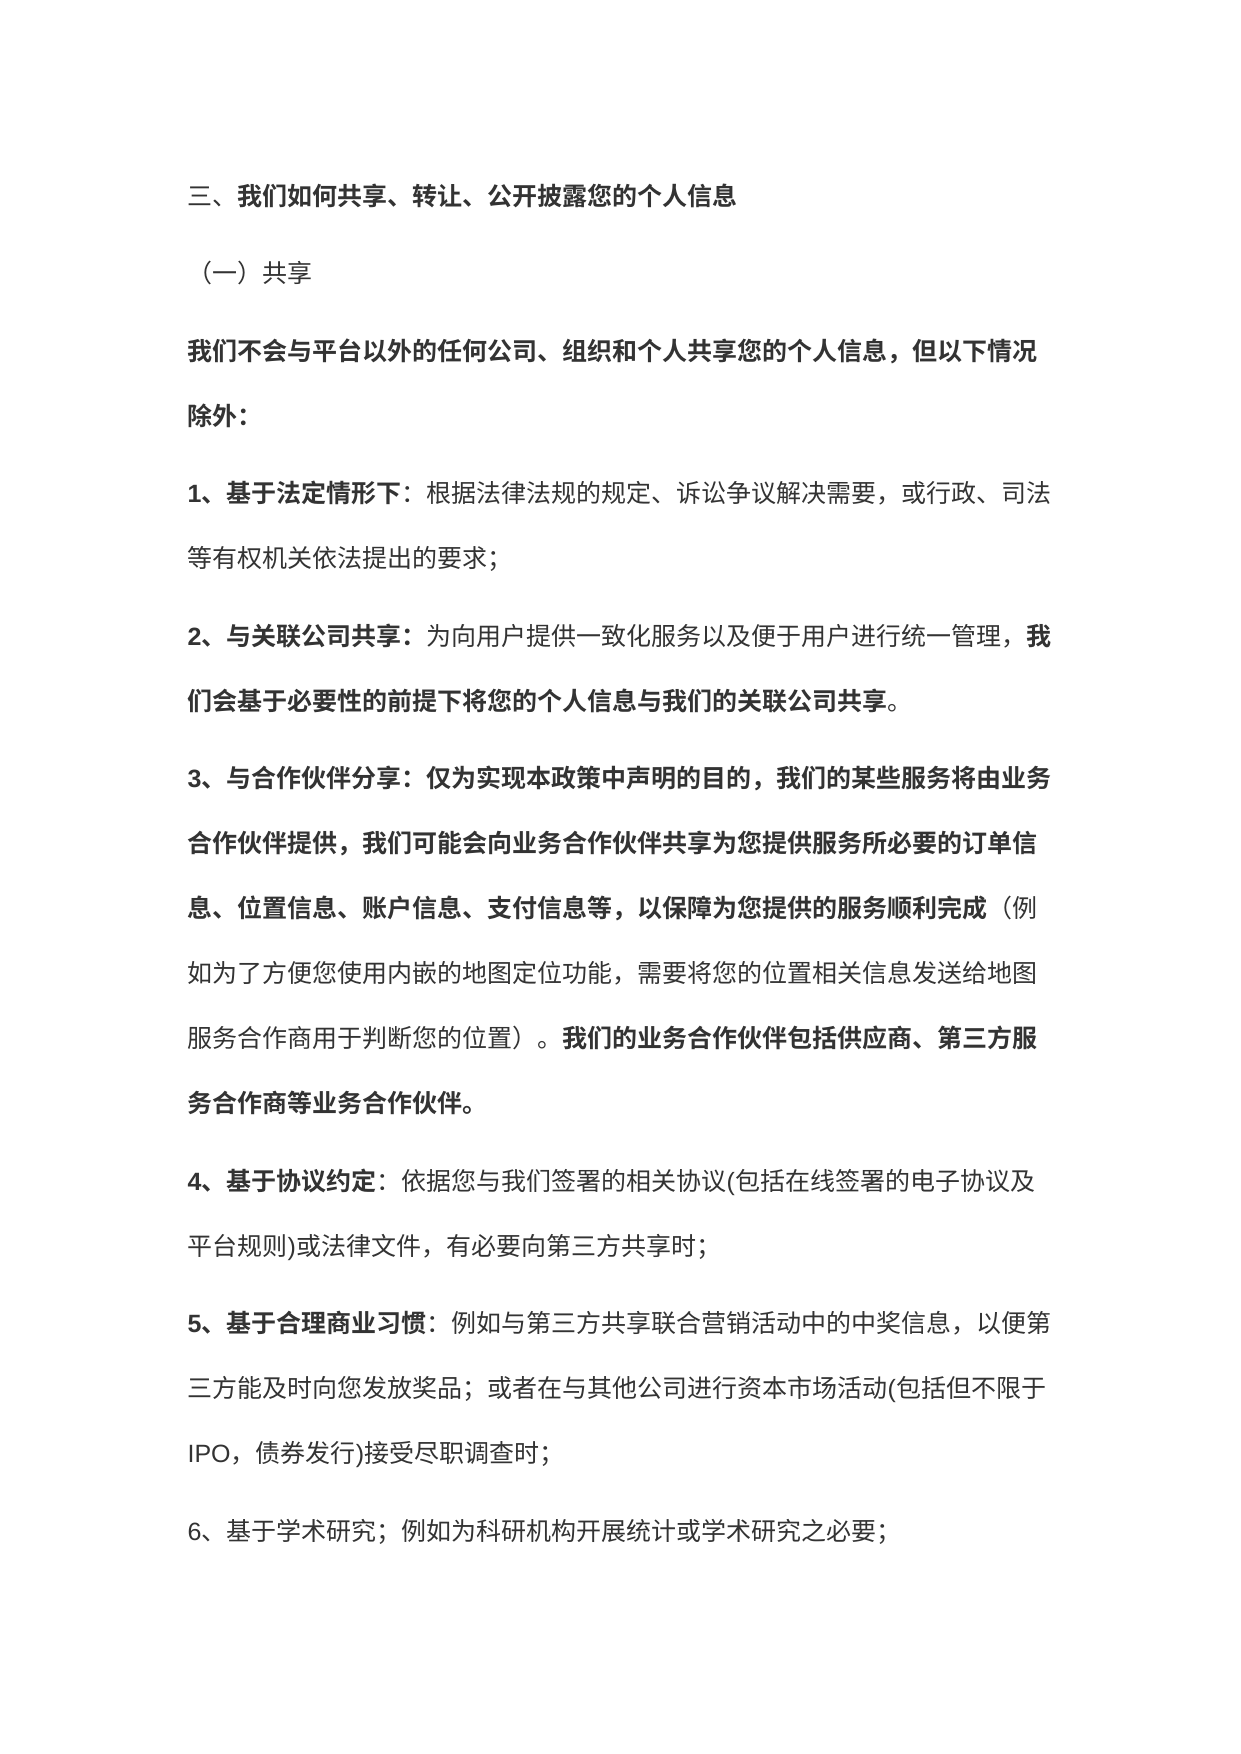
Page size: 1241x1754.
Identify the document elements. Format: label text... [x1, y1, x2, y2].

text 3、与合作伙伴分享：仅为实现本政策中声明的目的，我们的某些服务将由业务合作伙伴提供，我们可能会向业务合作伙伴共享为您提供服务所必要的订单信息、位置信息、账户信息、支付信息等，以保障为您提供的服务顺利完成（例如为了方便您使用内嵌的地图定位功能，需要将您的位置相关信息发送给地图服务合作商用于判断您的位置）。我们的业务合作伙伴包括供应商、第三方服务合作商等业务合作伙伴。 [187, 744, 1053, 1134]
text 三、我们如何共享、转让、公开披露您的个人信息 [187, 162, 1053, 227]
text 4、基于协议约定：依据您与我们签署的相关协议(包括在线签署的电子协议及平台规则)或法律文件，有必要向第三方共享时； [187, 1147, 1053, 1277]
text 我们不会与平台以外的任何公司、组织和个人共享您的个人信息，但以下情况除外： [187, 317, 1053, 447]
text 6、基于学术研究；例如为科研机构开展统计或学术研究之必要； [187, 1497, 1053, 1562]
text 2、与关联公司共享：为向用户提供一致化服务以及便于用户进行统一管理，我们会基于必要性的前提下将您的个人信息与我们的关联公司共享。 [187, 602, 1053, 732]
text 1、基于法定情形下：根据法律法规的规定、诉讼争议解决需要，或行政、司法等有权机关依法提出的要求； [187, 459, 1053, 589]
text （一）共享 [187, 239, 1053, 304]
text 5、基于合理商业习惯：例如与第三方共享联合营销活动中的中奖信息，以便第三方能及时向您发放奖品；或者在与其他公司进行资本市场活动(包括但不限于IPO，债券发行)接受尽职调查时； [187, 1289, 1053, 1484]
